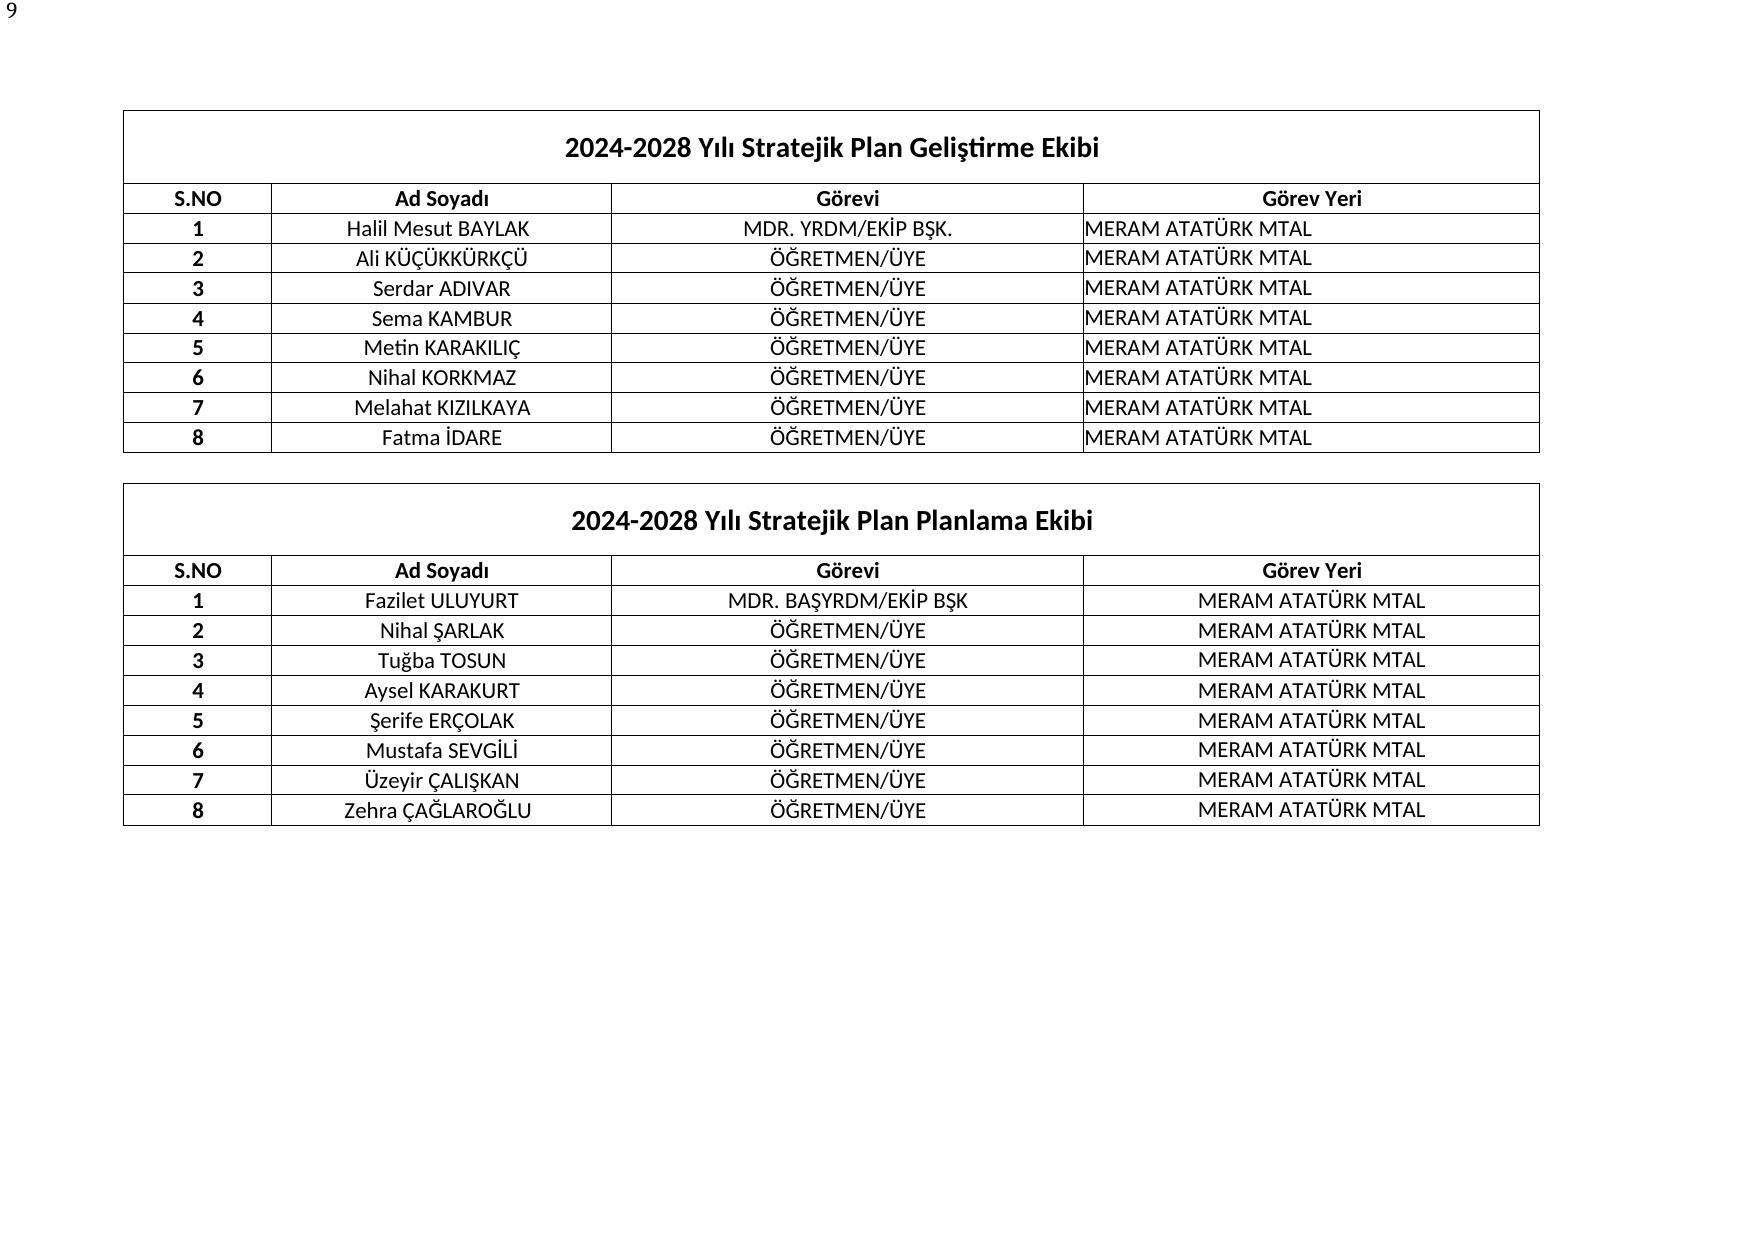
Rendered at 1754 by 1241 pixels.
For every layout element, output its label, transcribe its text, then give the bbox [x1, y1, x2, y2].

table_cell MERAM ATATÜRK MTAL [1084, 646, 1539, 675]
table_cell ÖĞRETMEN/ÜYE [612, 646, 1083, 675]
table_cell ÖĞRETMEN/ÜYE [612, 766, 1083, 794]
table_cell Fatma İDARE [272, 423, 611, 452]
table_cell 1 [124, 586, 271, 615]
table_cell MERAM ATATÜRK MTAL [1084, 423, 1539, 452]
table_cell Zehra ÇAĞLAROĞLU [272, 795, 611, 824]
table_cell MERAM ATATÜRK MTAL [1084, 706, 1539, 734]
table_cell S.NO [124, 184, 271, 212]
table_cell 2 [124, 244, 271, 272]
table_cell 3 [124, 646, 271, 675]
table_cell ÖĞRETMEN/ÜYE [612, 795, 1083, 824]
table_cell 3 [124, 273, 271, 302]
table_cell Melahat KIZILKAYA [272, 393, 611, 422]
table_cell MDR. YRDM/EKİP BŞK. [612, 214, 1083, 242]
table_cell MERAM ATATÜRK MTAL [1084, 676, 1539, 705]
table_cell MERAM ATATÜRK MTAL [1084, 304, 1539, 332]
table_cell 2 [124, 616, 271, 644]
table_cell Ad Soyadı [272, 556, 611, 585]
table_cell MERAM ATATÜRK MTAL [1084, 334, 1539, 362]
table_cell MERAM ATATÜRK MTAL [1084, 244, 1539, 272]
table_cell MERAM ATATÜRK MTAL [1084, 273, 1539, 302]
table_header 2024-2028 Yılı Stratejik Plan Planlama Ekibi [124, 484, 1539, 555]
table_cell ÖĞRETMEN/ÜYE [612, 244, 1083, 272]
table_cell ÖĞRETMEN/ÜYE [612, 616, 1083, 644]
table_cell 4 [124, 304, 271, 332]
table_cell MERAM ATATÜRK MTAL [1084, 214, 1539, 242]
table_cell Ali KÜÇÜKKÜRKÇÜ [272, 244, 611, 272]
table_cell ÖĞRETMEN/ÜYE [612, 363, 1083, 392]
table_cell 6 [124, 736, 271, 764]
table_cell Halil Mesut BAYLAK [272, 214, 611, 242]
table_cell Şerife ERÇOLAK [272, 706, 611, 734]
table_cell ÖĞRETMEN/ÜYE [612, 676, 1083, 705]
table_cell MDR. BAŞYRDM/EKİP BŞK [612, 586, 1083, 615]
table_cell MERAM ATATÜRK MTAL [1084, 586, 1539, 615]
table_cell MERAM ATATÜRK MTAL [1084, 736, 1539, 764]
table_cell Nihal ŞARLAK [272, 616, 611, 644]
table_cell Üzeyir ÇALIŞKAN [272, 766, 611, 794]
table_cell Fazilet ULUYURT [272, 586, 611, 615]
table_cell ÖĞRETMEN/ÜYE [612, 304, 1083, 332]
table_cell MERAM ATATÜRK MTAL [1084, 766, 1539, 794]
table_cell 4 [124, 676, 271, 705]
table_cell Tuğba TOSUN [272, 646, 611, 675]
table_cell Aysel KARAKURT [272, 676, 611, 705]
table_header 2024-2028 Yılı Stratejik Plan Geliştirme Ekibi [124, 111, 1539, 183]
table_cell Nihal KORKMAZ [272, 363, 611, 392]
table_cell Görev Yeri [1084, 556, 1539, 585]
table_cell Serdar ADIVAR [272, 273, 611, 302]
table_cell Görevi [612, 184, 1083, 212]
table_cell 5 [124, 334, 271, 362]
table_cell ÖĞRETMEN/ÜYE [612, 273, 1083, 302]
table_cell 8 [124, 423, 271, 452]
table_cell 7 [124, 393, 271, 422]
table_cell MERAM ATATÜRK MTAL [1084, 616, 1539, 644]
table_cell Görev Yeri [1084, 184, 1539, 212]
table_cell 6 [124, 363, 271, 392]
table_cell Sema KAMBUR [272, 304, 611, 332]
table_cell 1 [124, 214, 271, 242]
table_cell ÖĞRETMEN/ÜYE [612, 736, 1083, 764]
table_cell MERAM ATATÜRK MTAL [1084, 795, 1539, 824]
table_cell MERAM ATATÜRK MTAL [1084, 393, 1539, 422]
table_cell 7 [124, 766, 271, 794]
table_cell Metin KARAKILIÇ [272, 334, 611, 362]
table_cell Görevi [612, 556, 1083, 585]
table_cell ÖĞRETMEN/ÜYE [612, 334, 1083, 362]
table_cell ÖĞRETMEN/ÜYE [612, 423, 1083, 452]
table_cell ÖĞRETMEN/ÜYE [612, 706, 1083, 734]
table_cell MERAM ATATÜRK MTAL [1084, 363, 1539, 392]
table_cell 8 [124, 795, 271, 824]
table_cell Ad Soyadı [272, 184, 611, 212]
table_cell S.NO [124, 556, 271, 585]
table_cell Mustafa SEVGİLİ [272, 736, 611, 764]
table_cell 5 [124, 706, 271, 734]
table_cell ÖĞRETMEN/ÜYE [612, 393, 1083, 422]
